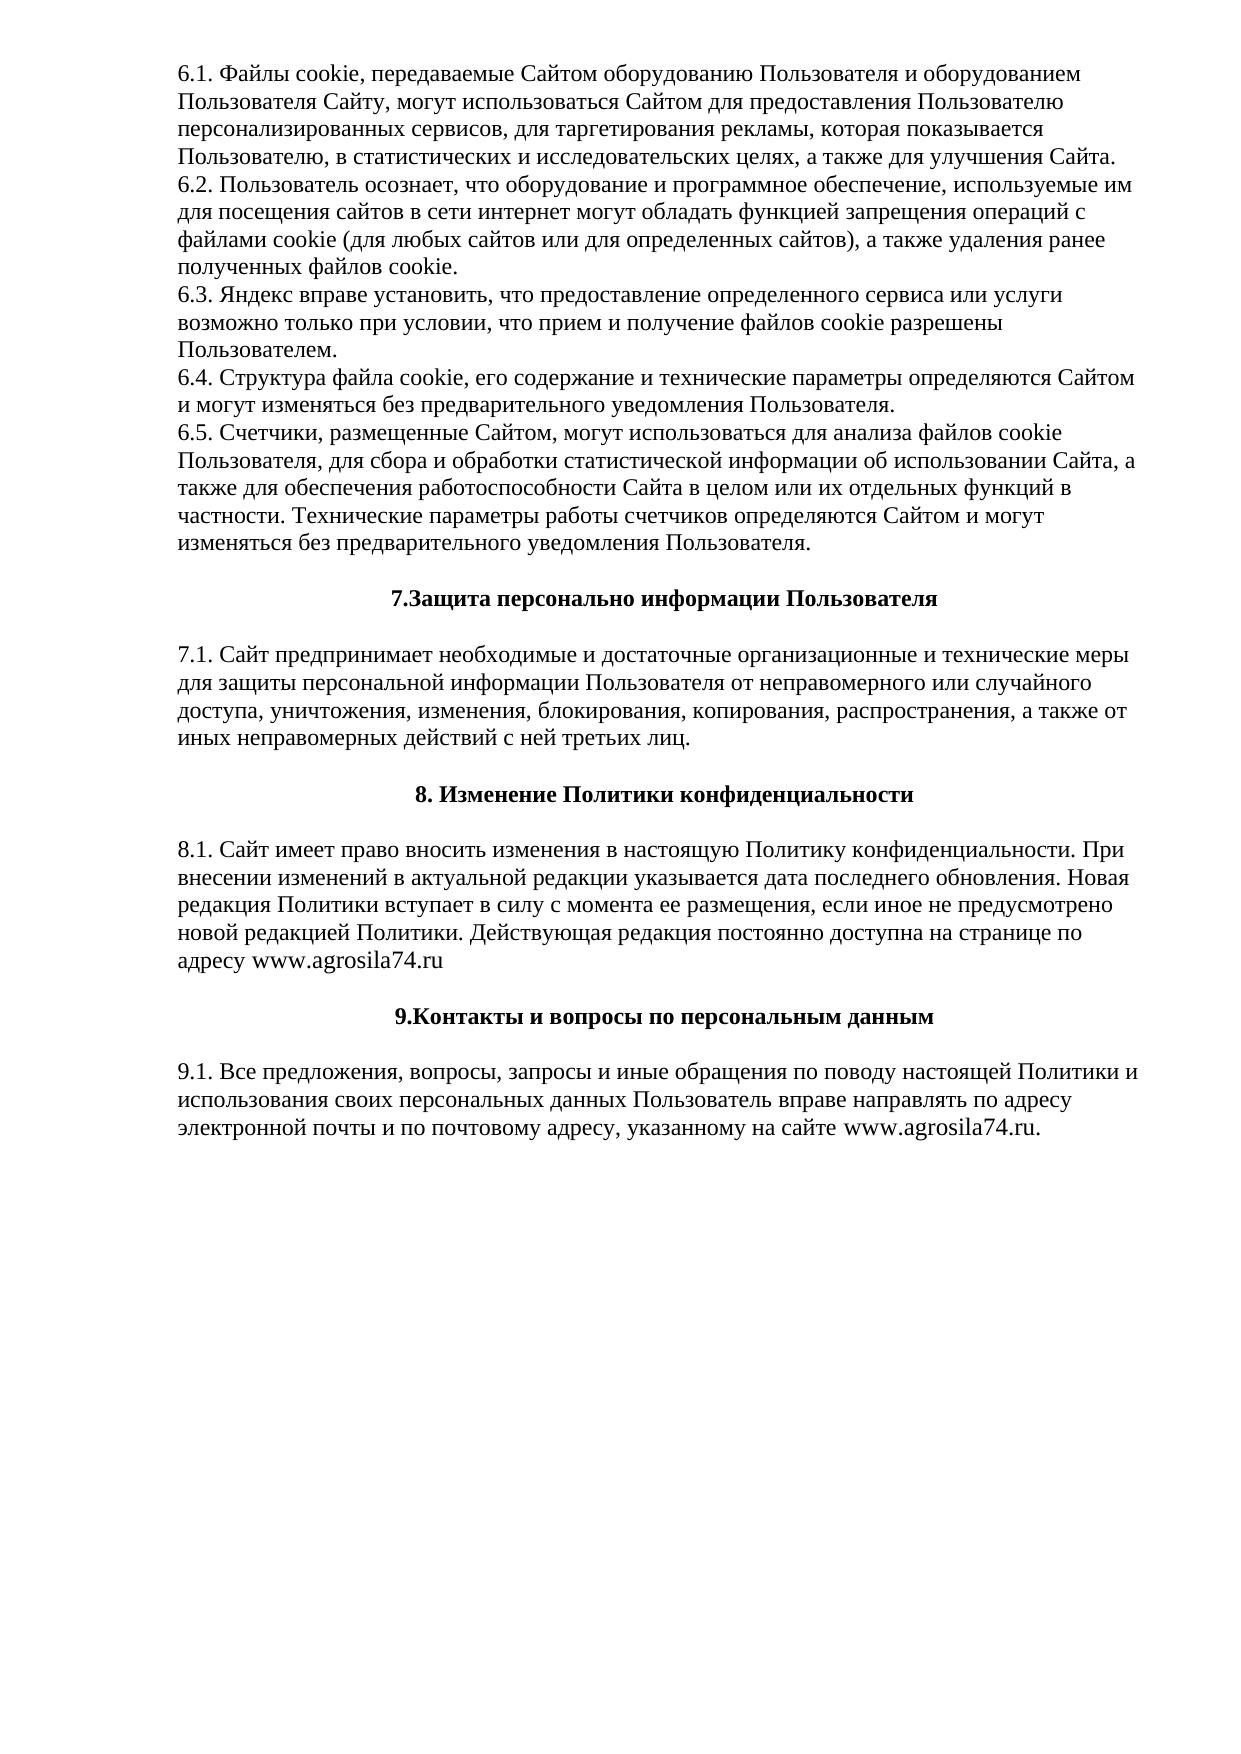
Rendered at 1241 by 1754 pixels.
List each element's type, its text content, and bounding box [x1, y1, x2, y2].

text 9.1. Все предложения, вопросы, запросы и иные обращения по поводу настоящей Политики и использования своих персональных данных Пользователь вправе направлять по адресу электронной почты и по почтовому адресу, указанному на сайте www.agrosila74.ru. [177, 1057, 1152, 1141]
text 9.Контакты и вопросы по персональным данным [177, 1002, 1152, 1029]
text 6.5. Счетчики, размещенные Сайтом, могут использоваться для анализа файлов cookie Пользователя, для сбора и обработки статистической информации об использовании Сайта, а также для обеспечения работоспособности Сайта в целом или их отдельных функций в частности. Технические параметры работы счетчиков определяются Сайтом и могут изменяться без предварительного уведомления Пользователя. [177, 418, 1152, 556]
text 6.4. Структура файла cookie, его содержание и технические параметры определяются Сайтом и могут изменяться без предварительного уведомления Пользователя. [177, 363, 1152, 418]
text 8.1. Сайт имеет право вносить изменения в настоящую Политику конфиденциальности. При внесении изменений в актуальной редакции указывается дата последнего обновления. Новая редакция Политики вступает в силу с момента ее размещения, если иное не предусмотрено новой редакцией Политики. Действующая редакция постоянно доступна на странице по адресу www.agrosila74.ru [177, 835, 1152, 974]
text 7.Защита персонально информации Пользователя [177, 584, 1152, 611]
text 6.2. Пользователь осознает, что оборудование и программное обеспечение, используемые им для посещения сайтов в сети интернет могут обладать функцией запрещения операций с файлами cookie (для любых сайтов или для определенных сайтов), а также удаления ранее полученных файлов cookie. [177, 169, 1152, 280]
text 7.1. Сайт предпринимает необходимые и достаточные организационные и технические меры для защиты персональной информации Пользователя от неправомерного или случайного доступа, уничтожения, изменения, блокирования, копирования, распространения, а также от иных неправомерных действий с ней третьих лиц. [177, 640, 1152, 751]
text 6.3. Яндекс вправе установить, что предоставление определенного сервиса или услуги возможно только при условии, что прием и получение файлов cookie разрешены Пользователем. [177, 280, 1152, 363]
text 6.1. Файлы cookie, передаваемые Сайтом оборудованию Пользователя и оборудованием Пользователя Сайту, могут использоваться Сайтом для предоставления Пользователю персонализированных сервисов, для таргетирования рекламы, которая показывается Пользователю, в статистических и исследовательских целях, а также для улучшения Сайта. [177, 59, 1152, 169]
text 8. Изменение Политики конфиденциальности [177, 780, 1152, 808]
